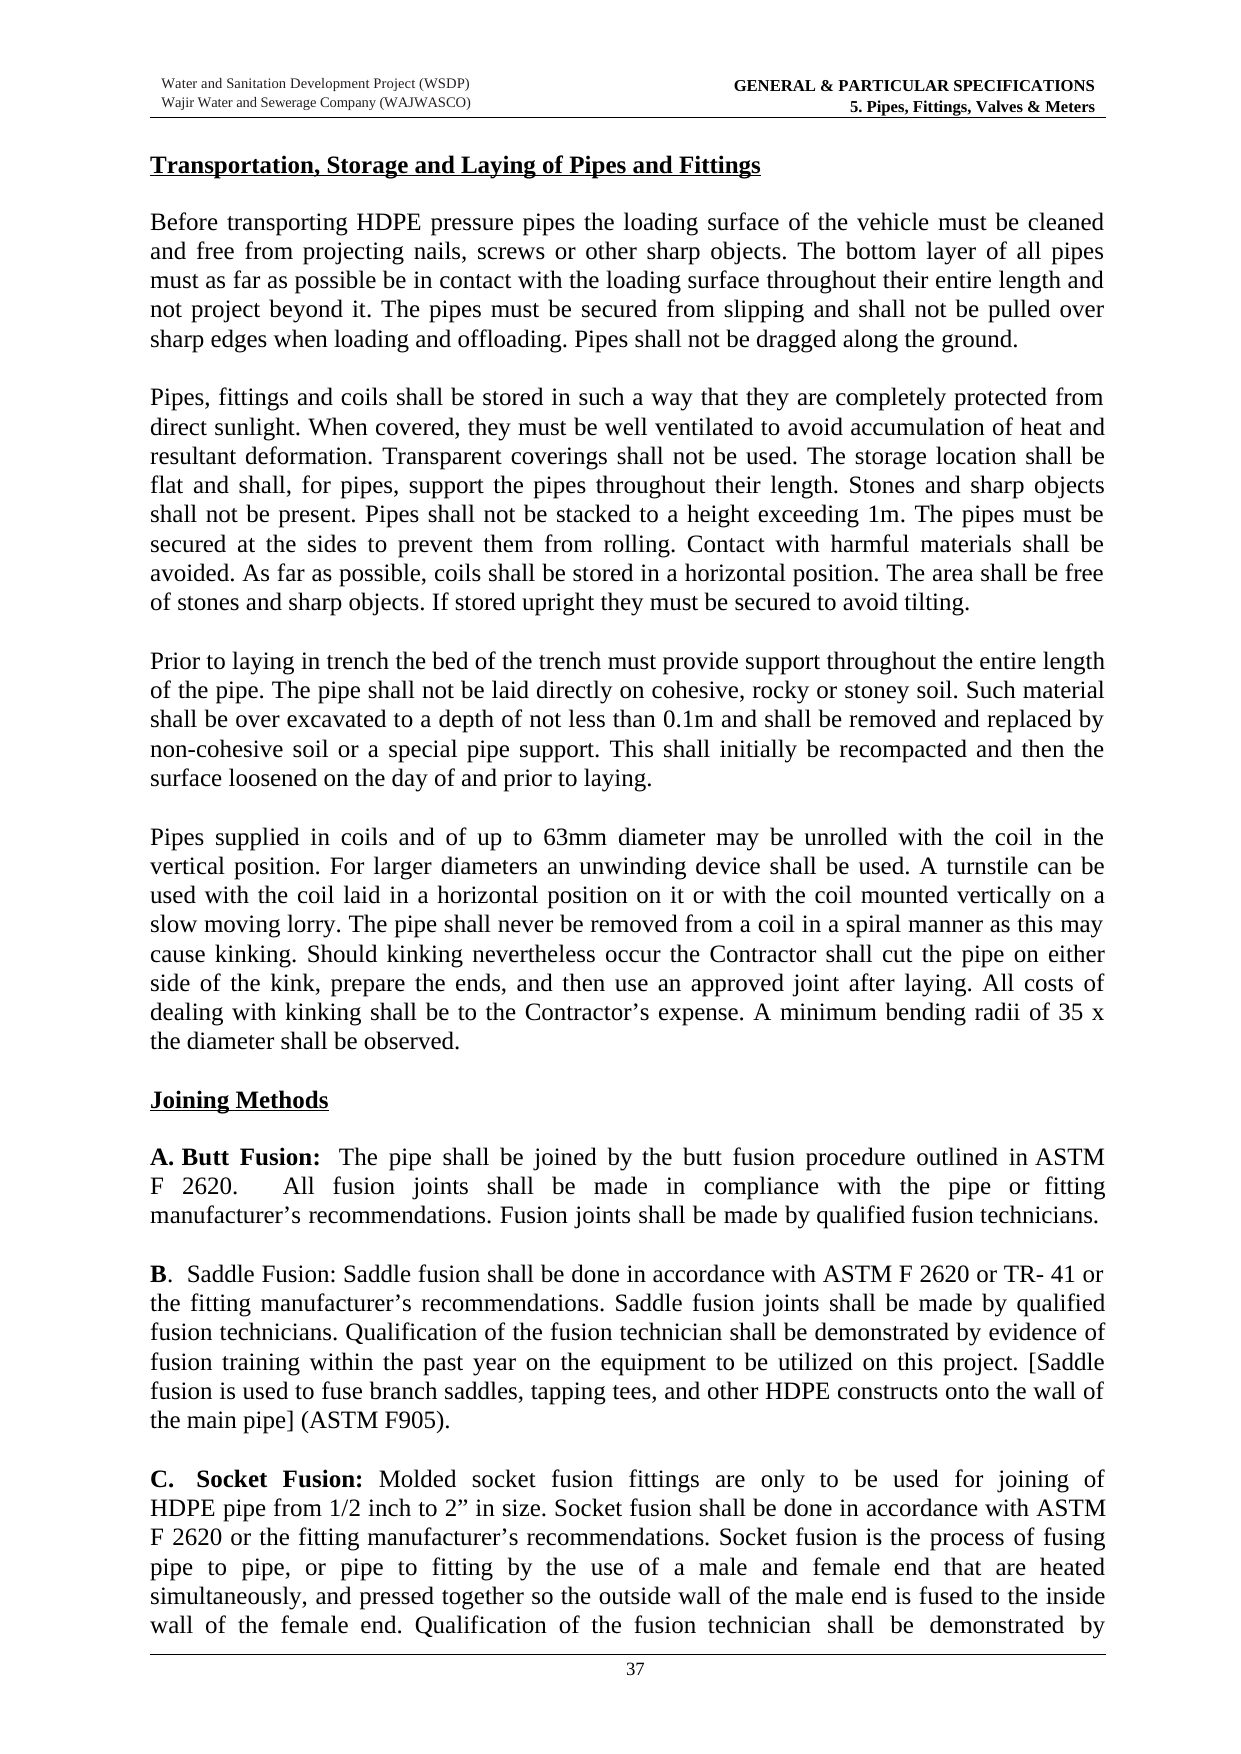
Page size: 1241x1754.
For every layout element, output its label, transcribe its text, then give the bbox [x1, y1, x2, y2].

text Pipes, fittings and coils shall be stored in such a way that they are completely protected from direct sunlight. When covered, they must be well ventilated to avoid accumulation of heat and resultant deformation. Transparent coverings shall not be used. The storage location shall be flat and shall, for pipes, support the pipes throughout their length. Stones and sharp objects shall not be present. Pipes shall not be stacked to a height exceeding 1m. The pipes must be secured at the sides to prevent them from rolling. Contact with harmful materials shall be avoided. As far as possible, coils shall be stored in a horizontal position. The area shall be free of stones and sharp objects. If stored upright they must be secured to avoid tilting. [150, 382, 1106, 616]
text Before transporting HDPE pressure pipes the loading surface of the vehicle must be cleaned and free from projecting nails, screws or other sharp objects. The bottom layer of all pipes must as far as possible be in contact with the loading surface throughout their entire length and not project beyond it. The pipes must be secured from slipping and shall not be pulled over sharp edges when loading and offloading. Pipes shall not be dragged along the ground. [150, 207, 1106, 352]
text Pipes supplied in coils and of up to 63mm diameter may be unrolled with the coil in the vertical position. For larger diameters an unwinding device shall be used. A turnstile can be used with the coil laid in a horizontal position on it or with the coil mounted vertically on a slow moving lorry. The pipe shall never be removed from a coil in a spiral manner as this may cause kinking. Should kinking nevertheless occur the Contractor shall cut the pipe on either side of the kink, prepare the ends, and then use an approved joint after laying. All costs of dealing with kinking shall be to the Contractor’s expense. A minimum bending radii of 35 x the diameter shall be observed. [150, 822, 1106, 1055]
text A. Butt Fusion: The pipe shall be joined by the butt fusion procedure outlined in ASTM F 2620. All fusion joints shall be made in compliance with the pipe or fitting manufacturer’s recommendations. Fusion joints shall be made by qualified fusion technicians. [150, 1142, 1106, 1229]
text Joining Methods [150, 1085, 1106, 1114]
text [150, 1464, 1106, 1639]
text Transportation, Storage and Laying of Pipes and Fittings [150, 150, 1106, 179]
text B. Saddle Fusion: Saddle fusion shall be done in accordance with ASTM F 2620 or TR- 41 or the fitting manufacturer’s recommendations. Saddle fusion joints shall be made by qualified fusion technicians. Qualification of the fusion technician shall be demonstrated by evidence of fusion training within the past year on the equipment to be utilized on this project. [Saddle fusion is used to fuse branch saddles, tapping tees, and other HDPE constructs onto the wall of the main pipe] (ASTM F905). [150, 1259, 1106, 1434]
text Prior to laying in trench the bed of the trench must provide support throughout the entire length of the pipe. The pipe shall not be laid directly on cohesive, rocky or stoney soil. Such material shall be over excavated to a depth of not less than 0.1m and shall be removed and replaced by non-cohesive soil or a special pipe support. This shall initially be recompacted and then the surface loosened on the day of and prior to laying. [150, 646, 1106, 792]
